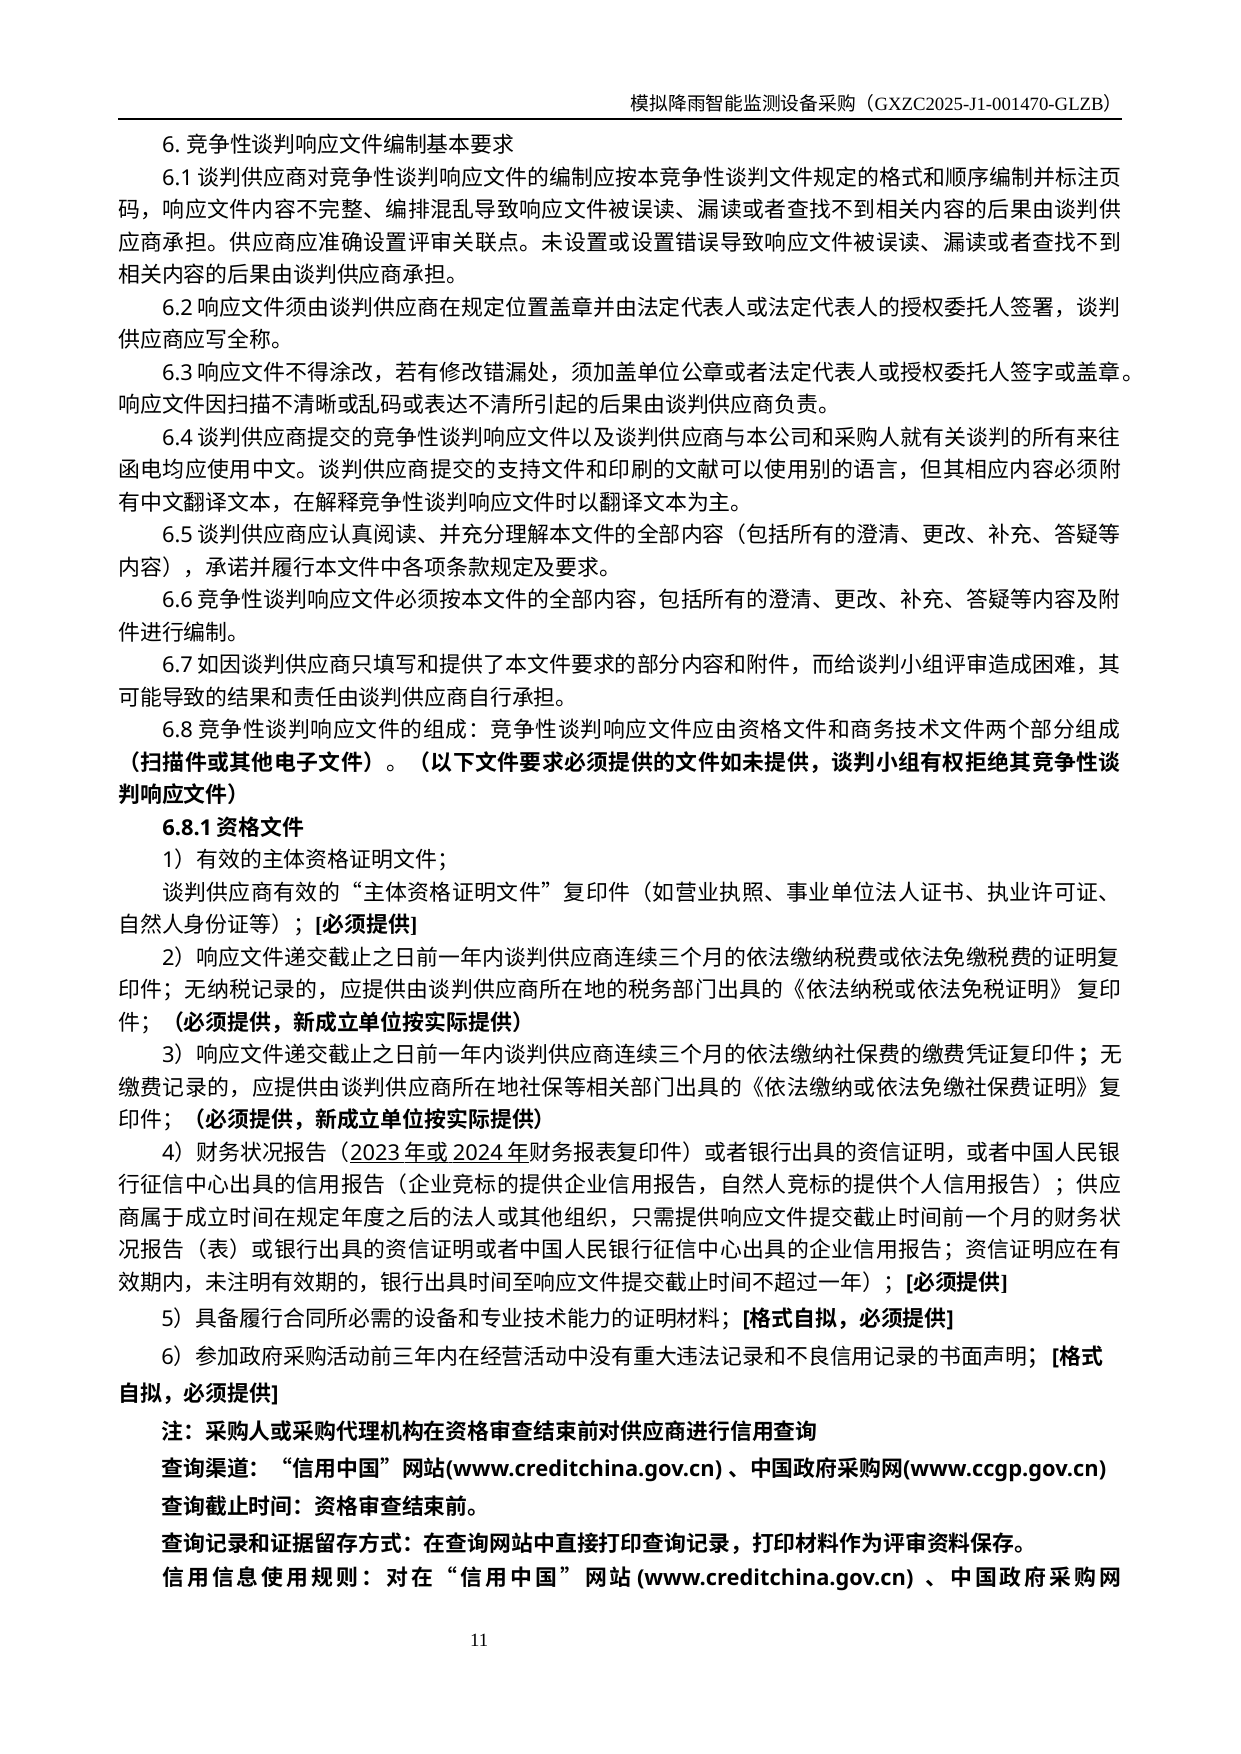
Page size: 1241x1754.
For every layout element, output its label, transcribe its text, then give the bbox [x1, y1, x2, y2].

text 查询渠道：“信用中国”网站(www.creditchina.gov.cn) 、中国政府采购网(www.ccgp.gov.cn) [118, 1447, 1122, 1484]
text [118, 1559, 1122, 1592]
text 6.7如因谈判供应商只填写和提供了本文件要求的部分内容和附件，而给谈判小组评审造成困难，其可能导致的结果和责任由谈判供应商自行承担。 [118, 647, 1122, 712]
text 谈判供应商有效的“主体资格证明文件”复印件（如营业执照、事业单位法人证书、执业许可证、自然人身份证等）；[必须提供] [118, 874, 1122, 939]
text 6.5谈判供应商应认真阅读、并充分理解本文件的全部内容（包括所有的澄清、更改、补充、答疑等内容），承诺并履行本文件中各项条款规定及要求。 [118, 517, 1122, 582]
text 6.1谈判供应商对竞争性谈判响应文件的编制应按本竞争性谈判文件规定的格式和顺序编制并标注页码，响应文件内容不完整、编排混乱导致响应文件被误读、漏读或者查找不到相关内容的后果由谈判供应商承担。供应商应准确设置评审关联点。未设置或设置错误导致响应文件被误读、漏读或者查找不到相关内容的后果由谈判供应商承担。 [118, 159, 1122, 289]
text 1）有效的主体资格证明文件； [118, 842, 1122, 874]
text 6）参加政府采购活动前三年内在经营活动中没有重大违法记录和不良信用记录的书面声明；[格式自拟，必须提供] [118, 1334, 1122, 1409]
text 4）财务状况报告（2023年或2024年财务报表复印件）或者银行出具的资信证明，或者中国人民银行征信中心出具的信用报告（企业竞标的提供企业信用报告，自然人竞标的提供个人信用报告）；供应商属于成立时间在规定年度之后的法人或其他组织，只需提供响应文件提交截止时间前一个月的财务状况报告（表）或银行出具的资信证明或者中国人民银行征信中心出具的企业信用报告；资信证明应在有效期内，未注明有效期的，银行出具时间至响应文件提交截止时间不超过一年）；[必须提供] [118, 1134, 1122, 1297]
text 查询截止时间：资格审查结束前。 [118, 1484, 1122, 1522]
text 6. 竞争性谈判响应文件编制基本要求 [118, 127, 1122, 159]
text 6.4谈判供应商提交的竞争性谈判响应文件以及谈判供应商与本公司和采购人就有关谈判的所有来往函电均应使用中文。谈判供应商提交的支持文件和印刷的文献可以使用别的语言，但其相应内容必须附有中文翻译文本，在解释竞争性谈判响应文件时以翻译文本为主。 [118, 419, 1122, 517]
text 6.8.1资格文件 [118, 809, 1122, 842]
text 2）响应文件递交截止之日前一年内谈判供应商连续三个月的依法缴纳税费或依法免缴税费的证明复印件；无纳税记录的，应提供由谈判供应商所在地的税务部门出具的《依法纳税或依法免税证明》 复印件；（必须提供，新成立单位按实际提供） [118, 939, 1122, 1037]
text 6.2响应文件须由谈判供应商在规定位置盖章并由法定代表人或法定代表人的授权委托人签署，谈判供应商应写全称。 [118, 289, 1122, 354]
text 6.8竞争性谈判响应文件的组成：竞争性谈判响应文件应由资格文件和商务技术文件两个部分组成（扫描件或其他电子文件）。（以下文件要求必须提供的文件如未提供，谈判小组有权拒绝其竞争性谈判响应文件） [118, 712, 1122, 809]
text 注：采购人或采购代理机构在资格审查结束前对供应商进行信用查询 [118, 1409, 1122, 1447]
text 6.6竞争性谈判响应文件必须按本文件的全部内容，包括所有的澄清、更改、补充、答疑等内容及附件进行编制。 [118, 582, 1122, 647]
text 3）响应文件递交截止之日前一年内谈判供应商连续三个月的依法缴纳社保费的缴费凭证复印件；无缴费记录的，应提供由谈判供应商所在地社保等相关部门出具的《依法缴纳或依法免缴社保费证明》复印件；（必须提供，新成立单位按实际提供） [118, 1037, 1122, 1134]
text 5）具备履行合同所必需的设备和专业技术能力的证明材料；[格式自拟，必须提供] [118, 1297, 1122, 1334]
text 6.3响应文件不得涂改，若有修改错漏处，须加盖单位公章或者法定代表人或授权委托人签字或盖章。响应文件因扫描不清晰或乱码或表达不清所引起的后果由谈判供应商负责。 [118, 354, 1122, 419]
text 查询记录和证据留存方式：在查询网站中直接打印查询记录，打印材料作为评审资料保存。 [118, 1522, 1122, 1559]
